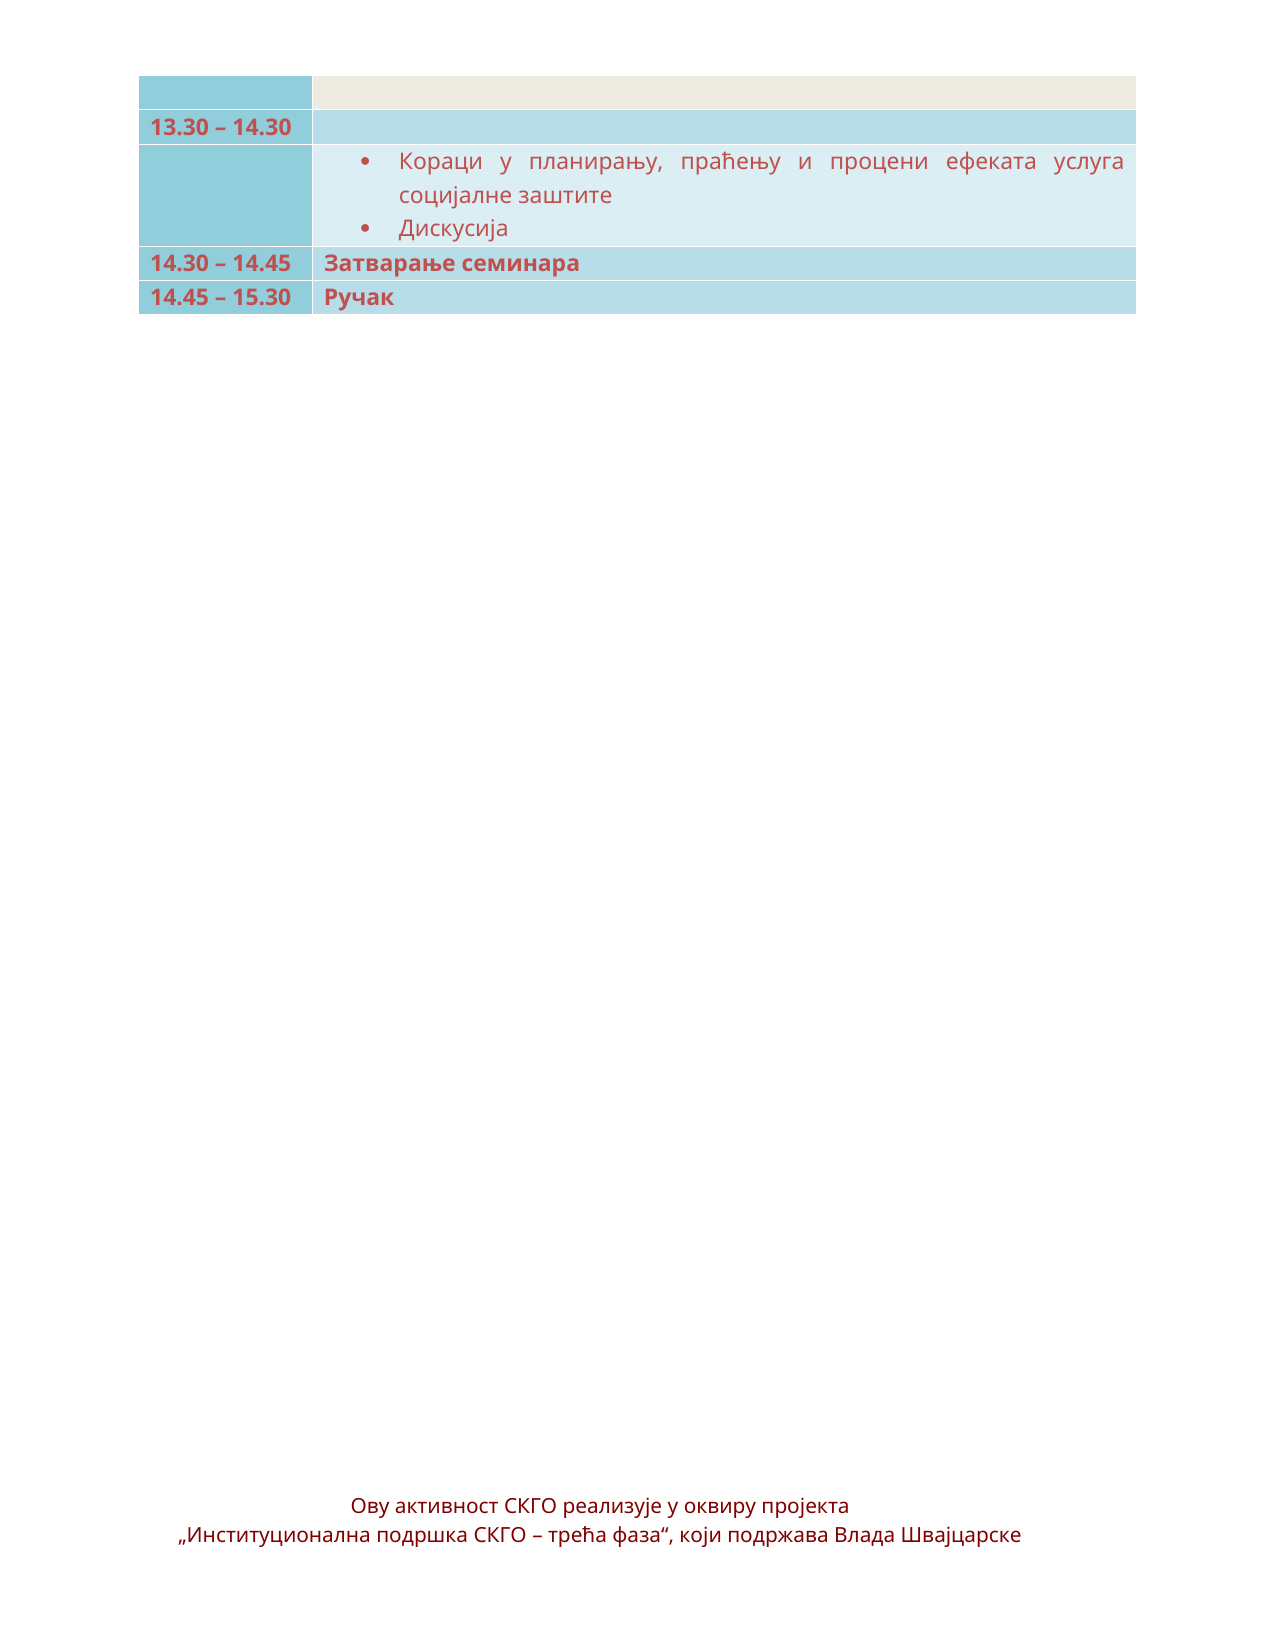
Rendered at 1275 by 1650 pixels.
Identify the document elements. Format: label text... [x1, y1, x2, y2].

table_cell Затварање семинара [313, 247, 1136, 280]
table_cell [313, 110, 1136, 144]
table_cell Ручак [313, 281, 1136, 314]
table_cell 13.30 – 14.30 [139, 110, 312, 144]
table_cell [313, 76, 1136, 109]
table_cell [139, 76, 312, 109]
table_cell [139, 145, 312, 246]
table_cell 14.30 – 14.45 [139, 247, 312, 280]
table_cell Кораци у планирању, праћењу и процени ефеката услуга социјалне заштите Дискусија [313, 145, 1136, 246]
table_cell 14.45 – 15.30 [139, 281, 312, 314]
